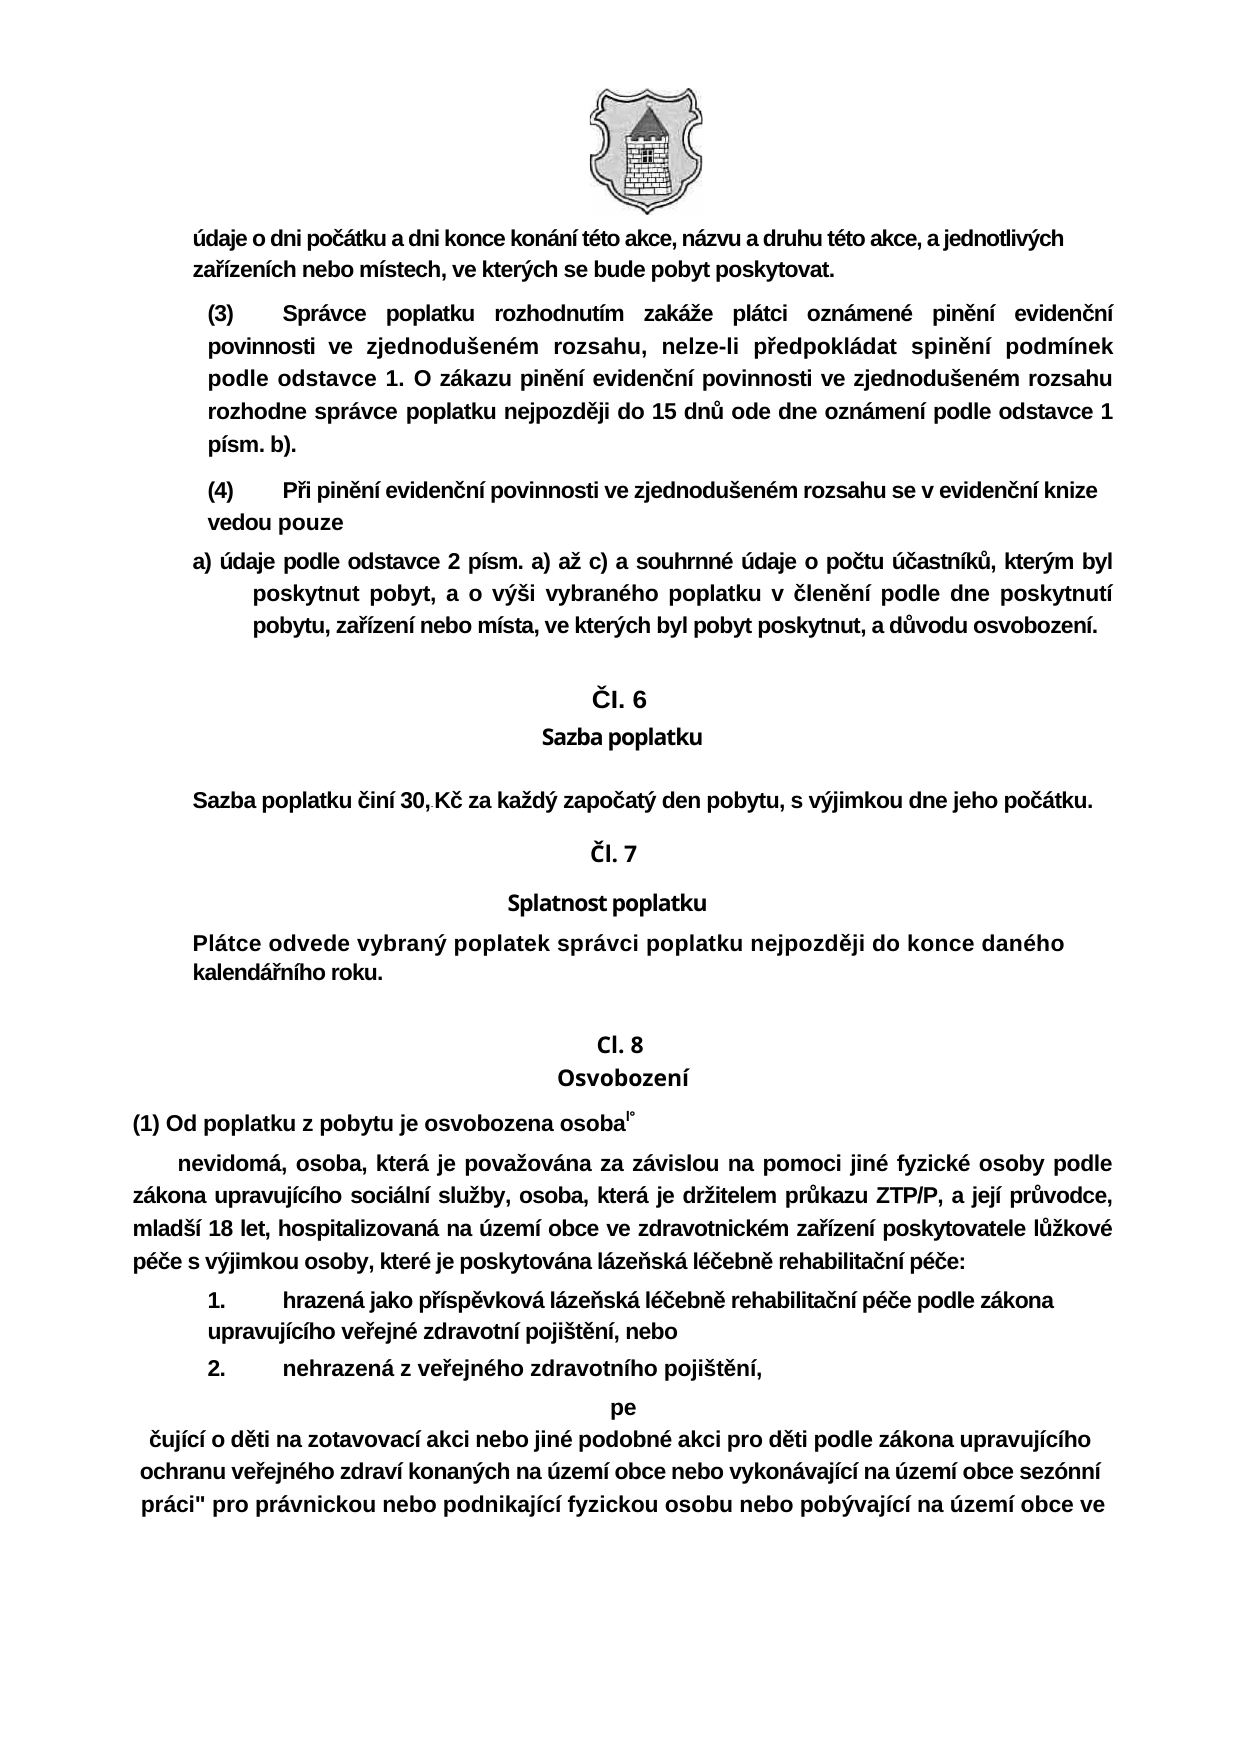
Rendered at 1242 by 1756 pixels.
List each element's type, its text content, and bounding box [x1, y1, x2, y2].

list Správce poplatku rozhodnutím zakáže plátci oznámené pinění evidenční povinnosti ve zjednodušeném rozsahu, nelze-li předpokládat spinění podmínek podle odstavce 1. O zákazu pinění evidenční povinnosti ve zjednodušeném rozsahu rozhodne správce poplatku nejpozději do 15 dnů ode dne oznámení podle odstavce 1 písm. b). [207, 295, 1114, 459]
text ČI. 6 Sazba poplatku [132, 678, 1114, 753]
text (1) Od poplatku z pobytu je osvobozena osobal° [132, 1108, 1114, 1137]
text Cl. 8 Osvobození [132, 1028, 1114, 1093]
text Sazba poplatku činí 30,- Kč za každý započatý den pobytu, s výjimkou dne jeho počátku. Čl. 7 [192, 764, 1106, 874]
list Při pinění evidenční povinnosti ve zjednodušeném rozsahu se v evidenční knize vedou pouze [207, 474, 1114, 536]
picture [589, 88, 703, 215]
text a) údaje podle odstavce 2 písm. a) až c) a souhrnné údaje o počtu účastníků, kterým byl poskytnut pobyt, a o výši vybraného poplatku v členění podle dne poskytnutí pobytu, zařízení nebo místa, ve kterých byl pobyt poskytnut, a důvodu osvobození. [192, 544, 1114, 640]
text Splatnost poplatku [507, 889, 1114, 918]
text nevidomá, osoba, která je považována za závislou na pomoci jiné fyzické osoby podle zákona upravujícího sociální služby, osoba, která je držitelem průkazu ZTP/P, a její průvodce, mladší 18 let, hospitalizovaná na území obce ve zdravotnickém zařízení poskytovatele lůžkové péče s výjimkou osoby, které je poskytována lázeňská léčebně rehabilitační péče: [132, 1145, 1114, 1276]
list nehrazená z veřejného zdravotního pojištění, [207, 1353, 1114, 1382]
text Plátce odvede vybraný poplatek správci poplatku nejpozději do konce daného kalendářního roku. [192, 929, 1114, 987]
text údaje o dni počátku a dni konce konání této akce, názvu a druhu této akce, a jednotlivých zařízeních nebo místech, ve kterých se bude pobyt poskytovat. [192, 222, 1114, 284]
text pe čující o děti na zotavovací akci nebo jiné podobné akci pro děti podle zákona upravujícího ochranu veřejného zdraví konaných na území obce nebo vykonávající na území obce sezónní práci" pro právnickou nebo podnikající fyzickou osobu nebo pobývající na území obce ve [132, 1389, 1114, 1519]
list hrazená jako příspěvková lázeňská léčebně rehabilitační péče podle zákona upravujícího veřejné zdravotní pojištění, nebo [207, 1284, 1114, 1346]
